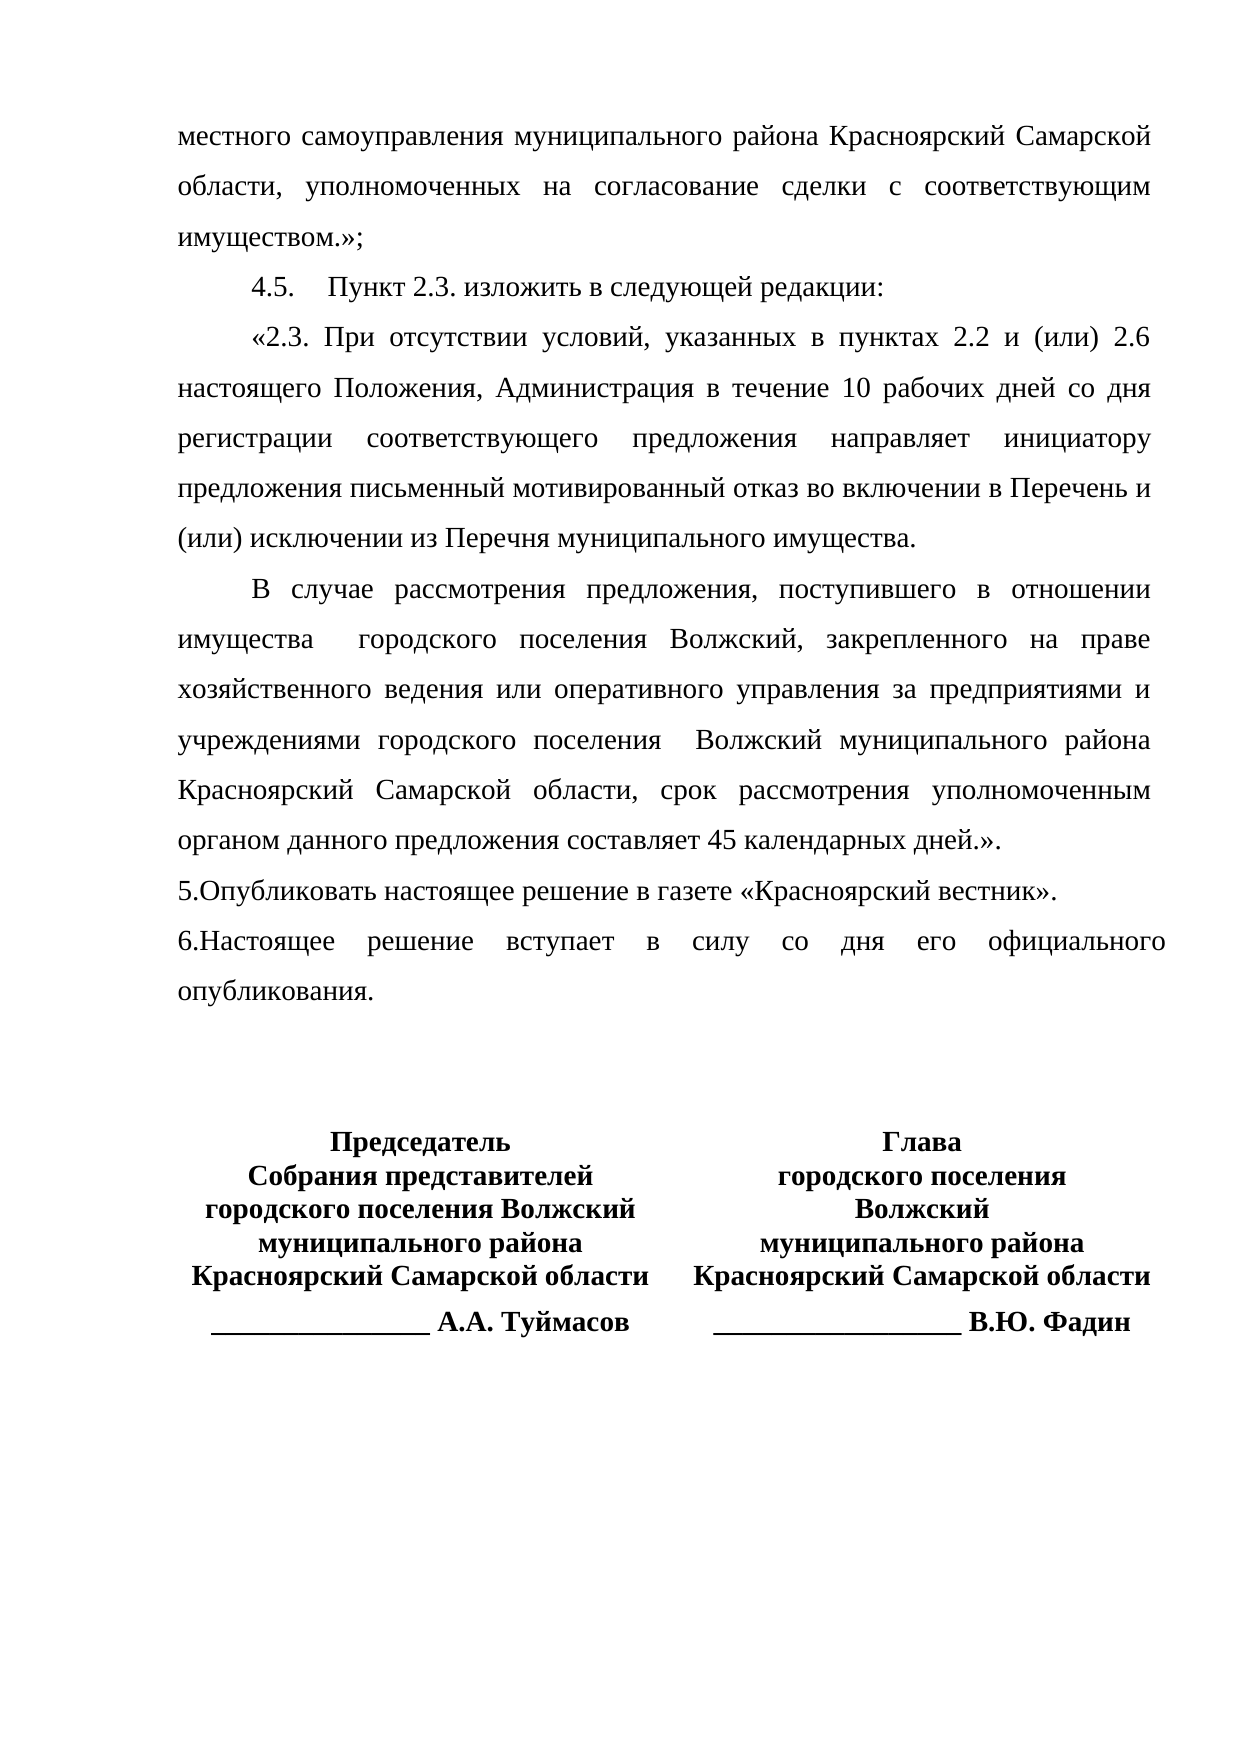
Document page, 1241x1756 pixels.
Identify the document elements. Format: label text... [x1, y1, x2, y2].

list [177, 118, 1152, 252]
list Пункт 2.3. изложить в следующей редакции: [177, 269, 1152, 303]
table_header Глава городского поселения Волжский муниципального района Красноярский Самарской области _________________ В.Ю. Фадин [678, 1124, 1166, 1351]
table_header Председатель Собрания представителей городского поселения Волжский муниципального района Красноярский Самарской области _______________ А.А. Туймасов [163, 1124, 678, 1351]
list 6.Настоящее решение вступает в силу со дня его официального опубликования. [177, 923, 1167, 1007]
list 5.Опубликовать настоящее решение в газете «Красноярский вестник». [177, 873, 1167, 906]
list «2.3. При отсутствии условий, указанных в пунктах 2.2 и (или) 2.6 настоящего Положения, Администрация в течение 10 рабочих дней со дня регистрации соответствующего предложения направляет инициатору предложения письменный мотивированный отказ во включении в Перечень и (или) исключении из Перечня муниципального имущества. [177, 319, 1152, 554]
list В случае рассмотрения предложения, поступившего в отношении имущества городского поселения Волжский, закрепленного на праве хозяйственного ведения или оперативного управления за предприятиями и учреждениями городского поселения Волжский муниципального района Красноярский Самарской области, срок рассмотрения уполномоченным органом данного предложения составляет 45 календарных дней.». [177, 571, 1152, 856]
